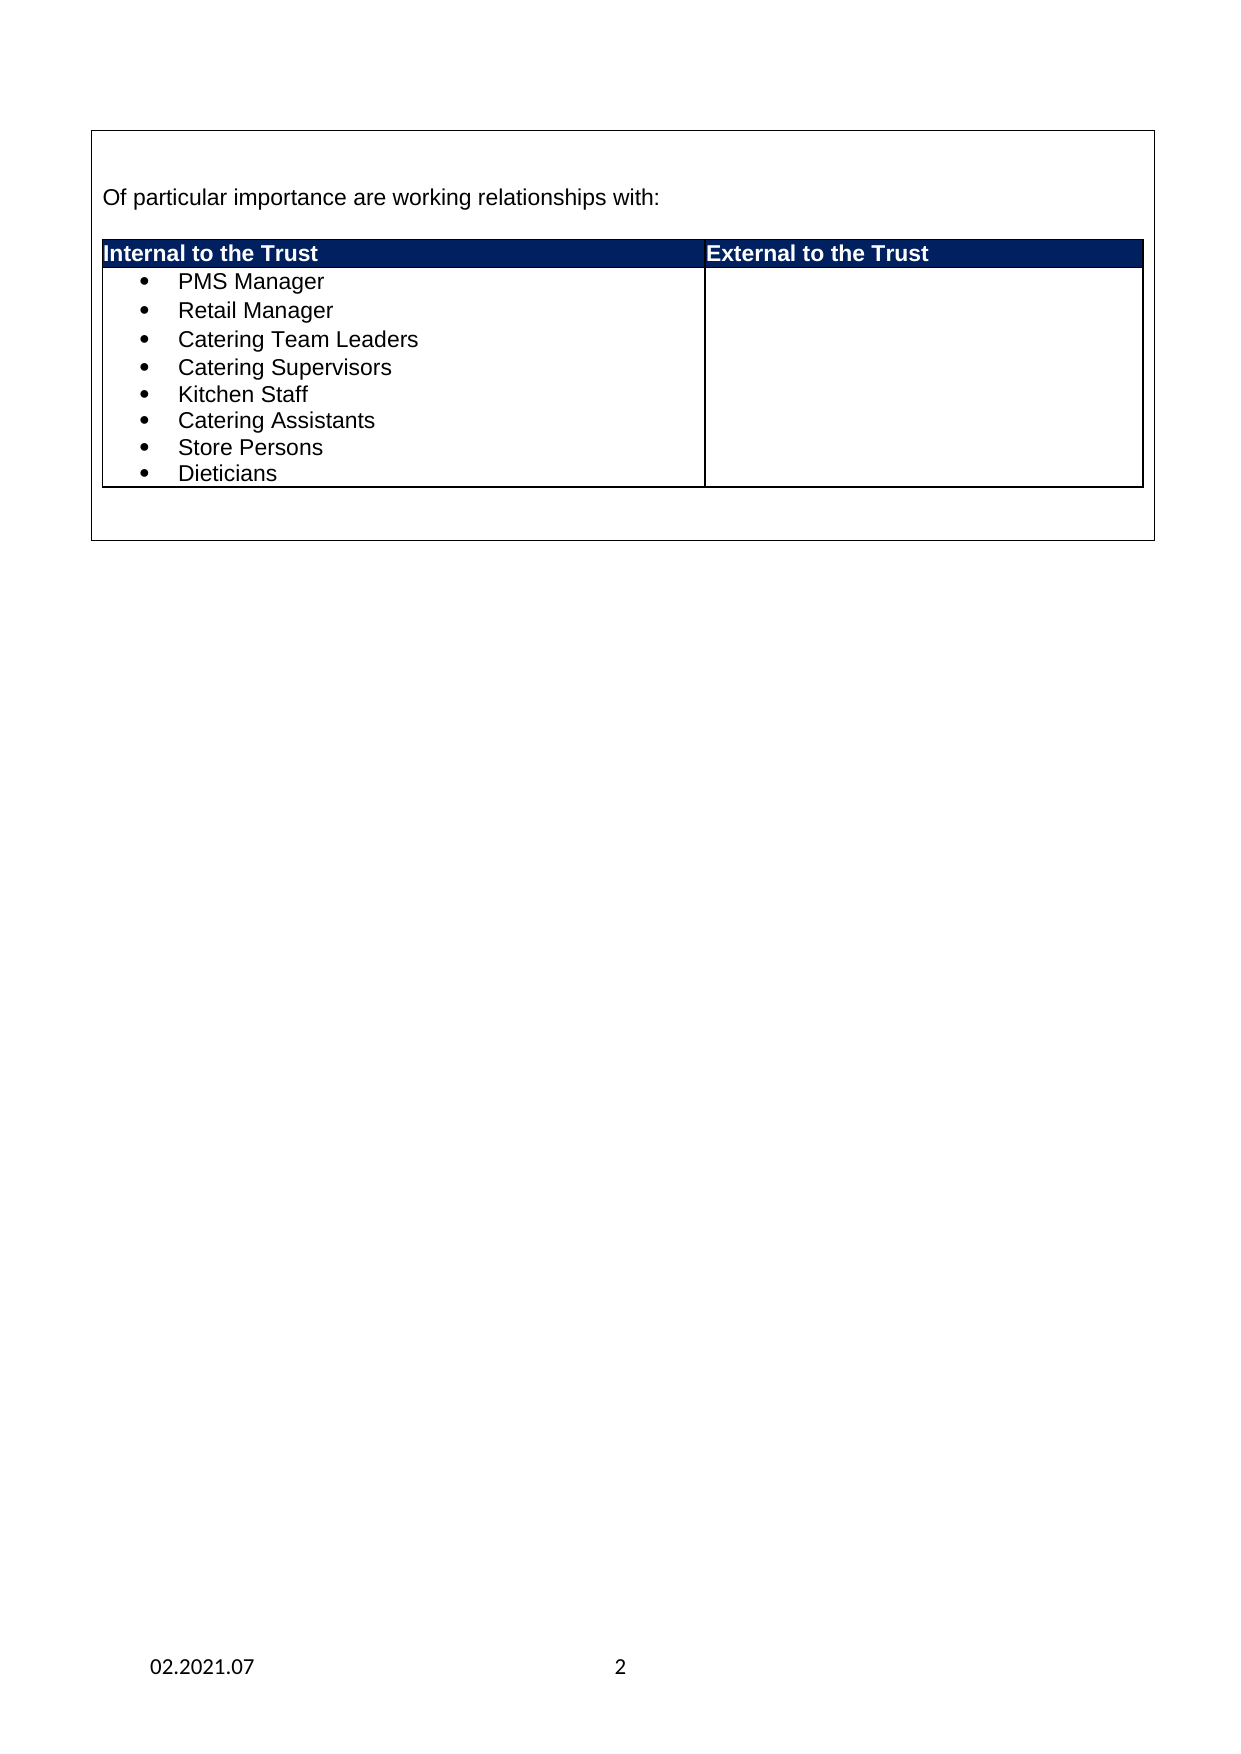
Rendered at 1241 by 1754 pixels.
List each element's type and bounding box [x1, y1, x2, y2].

table_cell [92, 131, 1154, 539]
